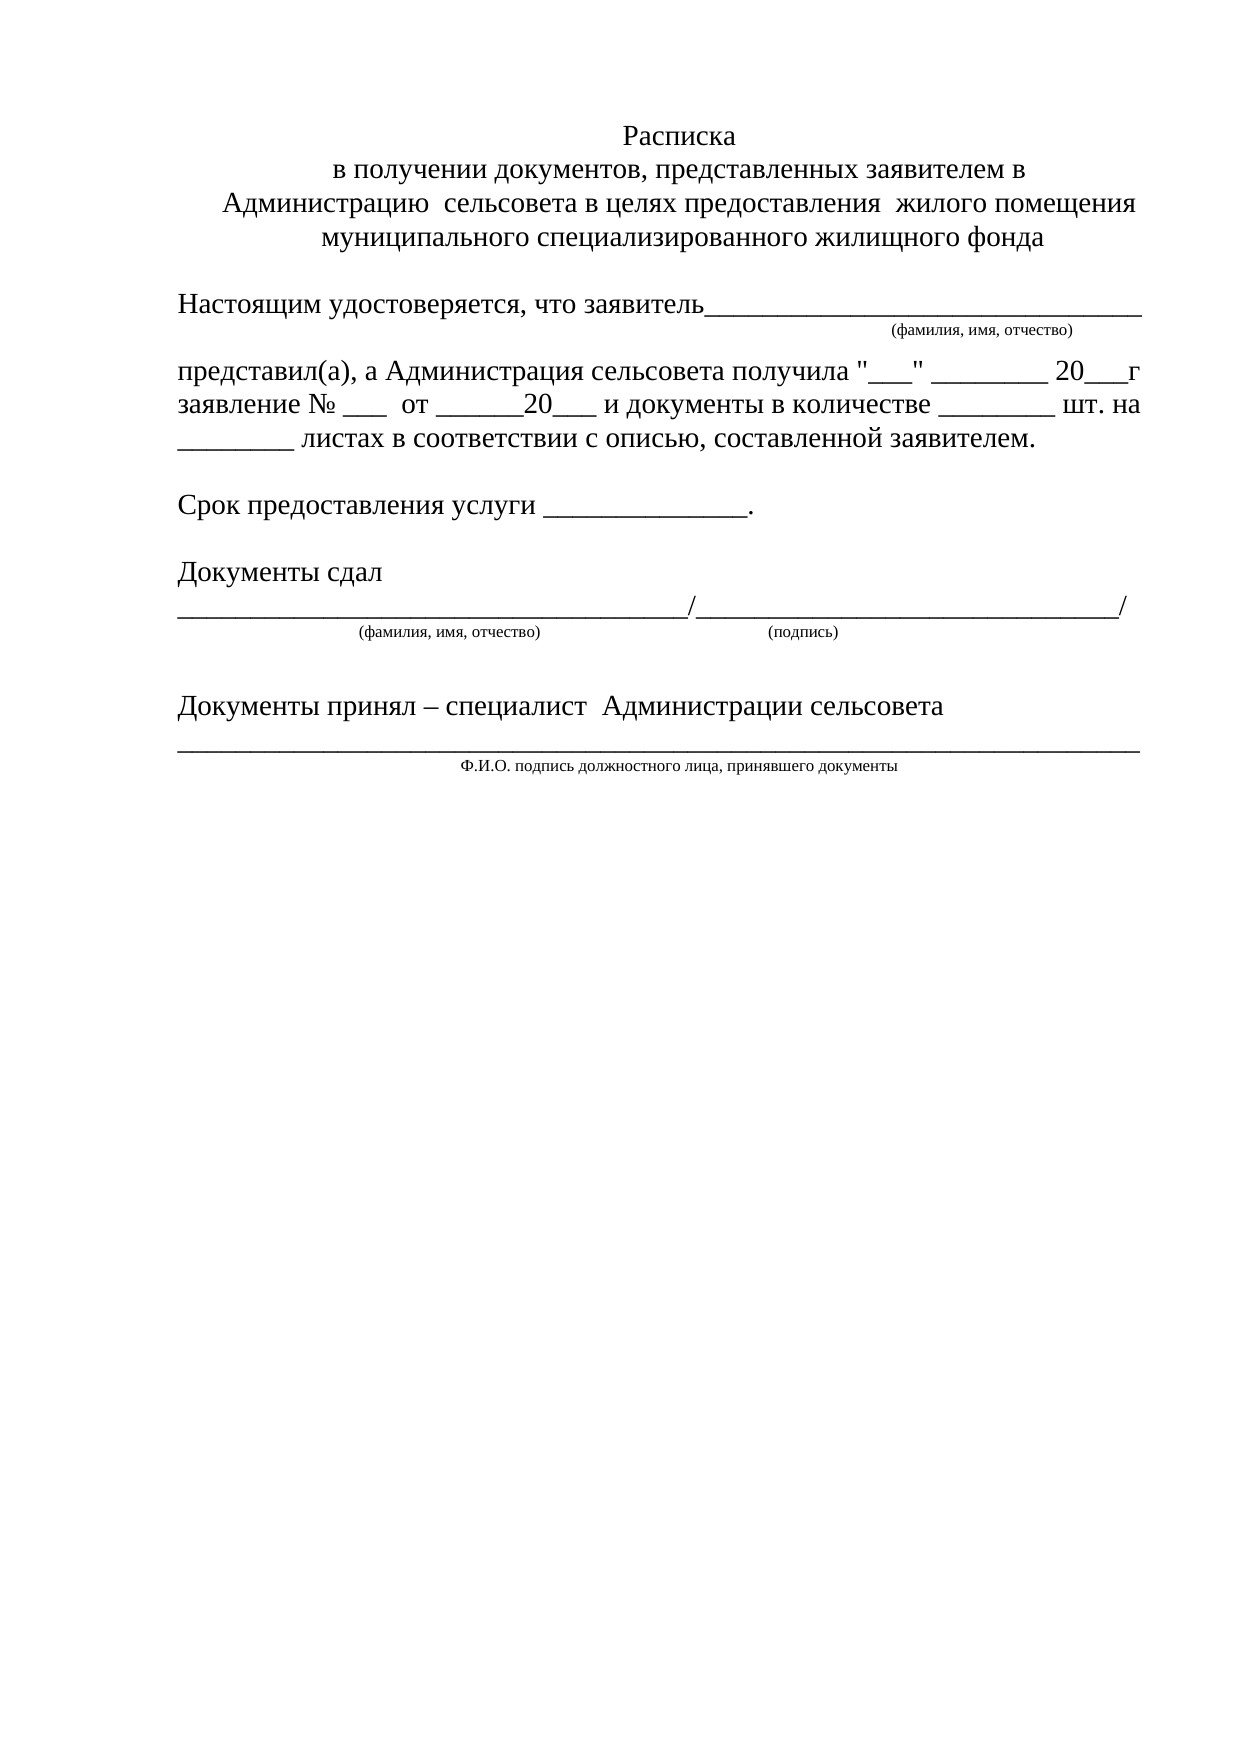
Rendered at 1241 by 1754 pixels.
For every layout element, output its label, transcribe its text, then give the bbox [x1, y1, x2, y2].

text в получении документов, представленных заявителем в [177, 152, 1181, 185]
text заявление № ___ от ______20___ и документы в количестве ________ шт. на ________ листах в соответствии с описью, составленной заявителем. [177, 386, 1181, 453]
text Срок предоставления услуги ______________. [177, 487, 1181, 521]
text Документы сдал ___________________________________/_____________________________/ [177, 554, 1181, 621]
text Настоящим удостоверяется, что заявитель______________________________ [177, 286, 1181, 319]
text Администрацию сельсовета в целях предоставления жилого помещения [177, 185, 1181, 219]
text муниципального специализированного жилищного фонда [177, 219, 1181, 252]
text __________________________________________________________________ [177, 722, 1181, 755]
text Ф.И.О. подпись должностного лица, принявшего документы [177, 755, 1181, 789]
text представил(а), а Администрация сельсовета получила "___" ________ 20___г [177, 353, 1181, 386]
text (фамилия, имя, отчество) [177, 319, 1181, 353]
text (фамилия, имя, отчество) (подпись) [177, 621, 1181, 655]
text Расписка [177, 118, 1181, 152]
text Документы принял – специалист Администрации сельсовета [177, 688, 1181, 722]
